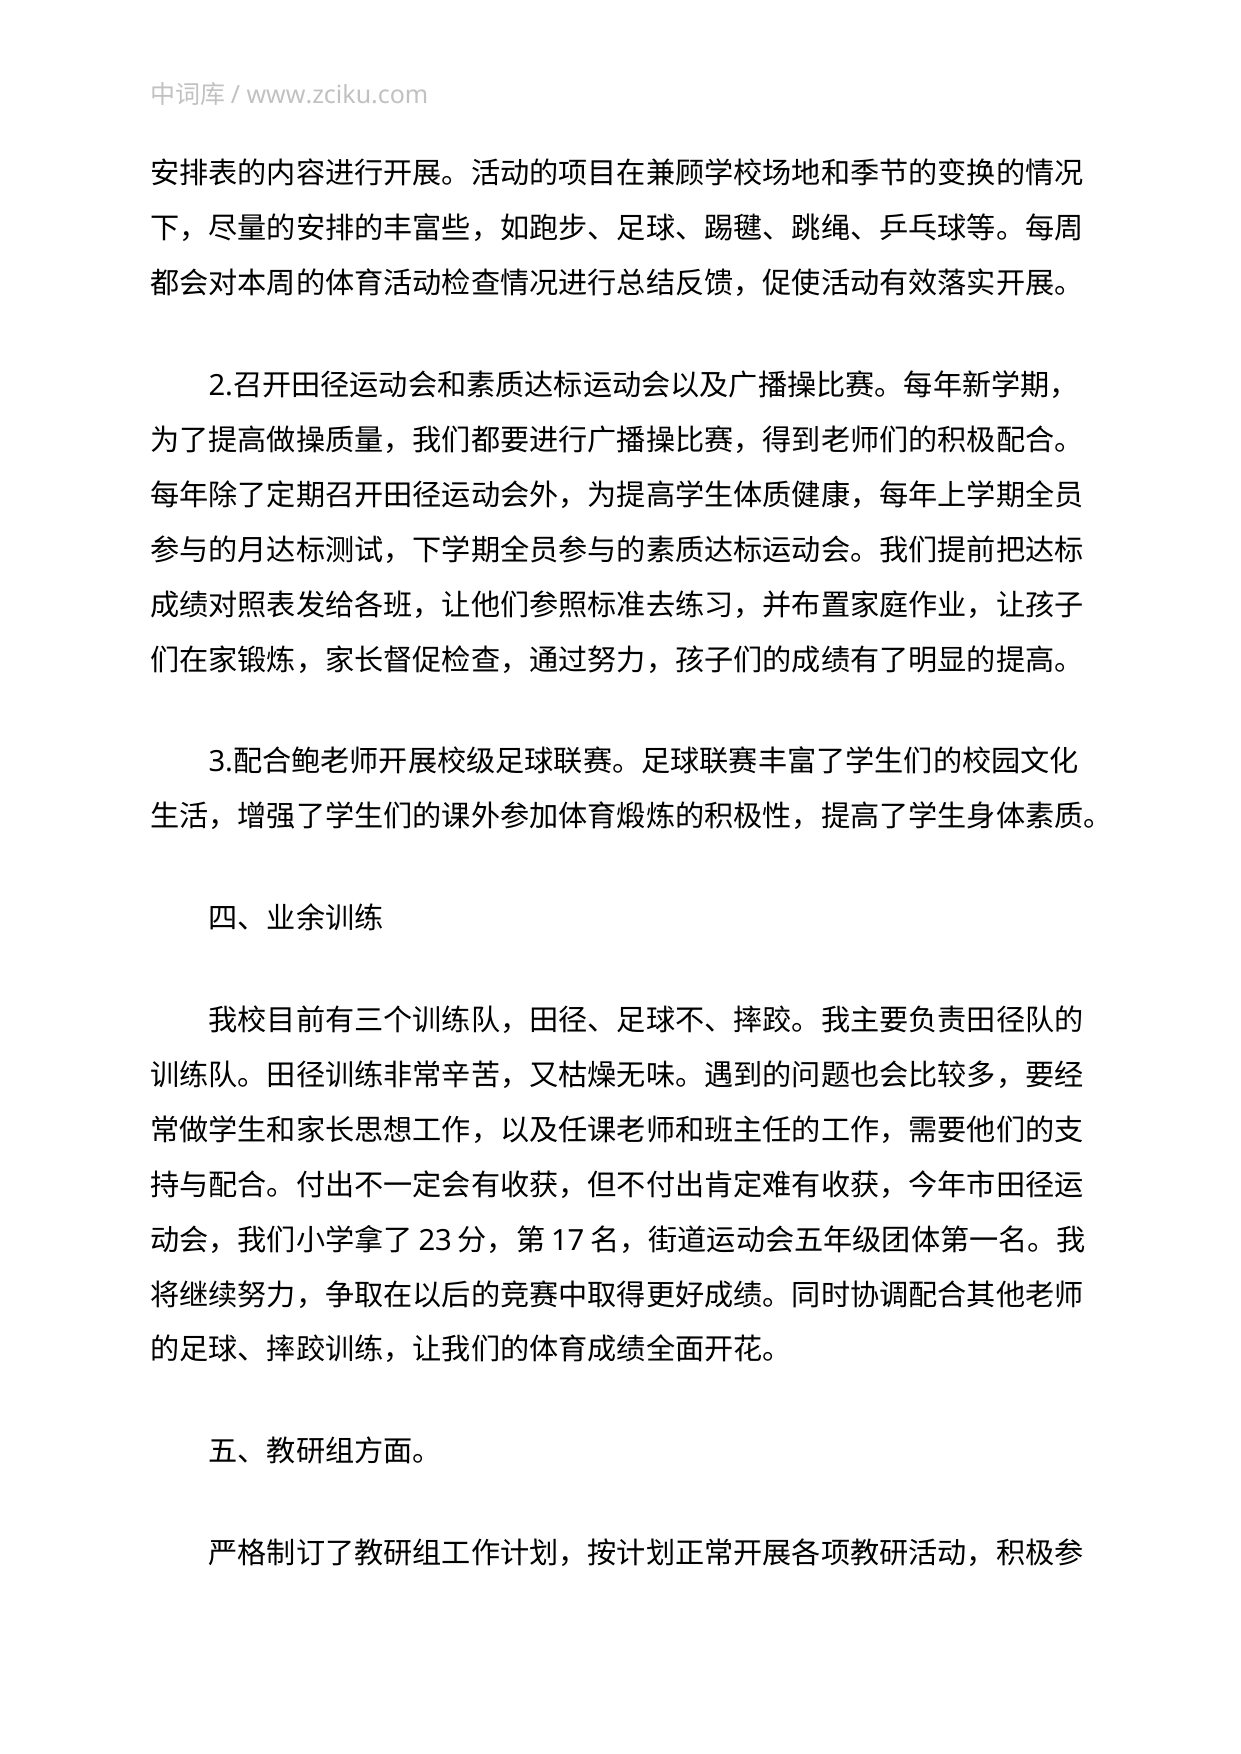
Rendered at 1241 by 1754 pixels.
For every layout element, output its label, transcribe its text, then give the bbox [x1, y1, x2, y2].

text 四、业余训练 [150, 895, 1090, 937]
text 3.配合鲍老师开展校级足球联赛。足球联赛丰富了学生们的校园文化生活，增强了学生们的课外参加体育煅炼的积极性，提高了学生身体素质。 [150, 738, 1090, 835]
text 我校目前有三个训练队，田径、足球不、摔跤。我主要负责田径队的训练队。田径训练非常辛苦，又枯燥无味。遇到的问题也会比较多，要经常做学生和家长思想工作，以及任课老师和班主任的工作，需要他们的支持与配合。付出不一定会有收获，但不付出肯定难有收获，今年市田径运动会，我们小学拿了23分，第17名，街道运动会五年级团体第一名。我将继续努力，争取在以后的竞赛中取得更好成绩。同时协调配合其他老师的足球、摔跤训练，让我们的体育成绩全面开花。 [150, 996, 1090, 1368]
text 2.召开田径运动会和素质达标运动会以及广播操比赛。每年新学期，为了提高做操质量，我们都要进行广播操比赛，得到老师们的积极配合。每年除了定期召开田径运动会外，为提高学生体质健康，每年上学期全员参与的月达标测试，下学期全员参与的素质达标运动会。我们提前把达标成绩对照表发给各班，让他们参照标准去练习，并布置家庭作业，让孩子们在家锻炼，家长督促检查，通过努力，孩子们的成绩有了明显的提高。 [150, 362, 1090, 678]
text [150, 150, 1090, 302]
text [150, 1529, 1090, 1572]
text 五、教研组方面。 [150, 1428, 1090, 1470]
